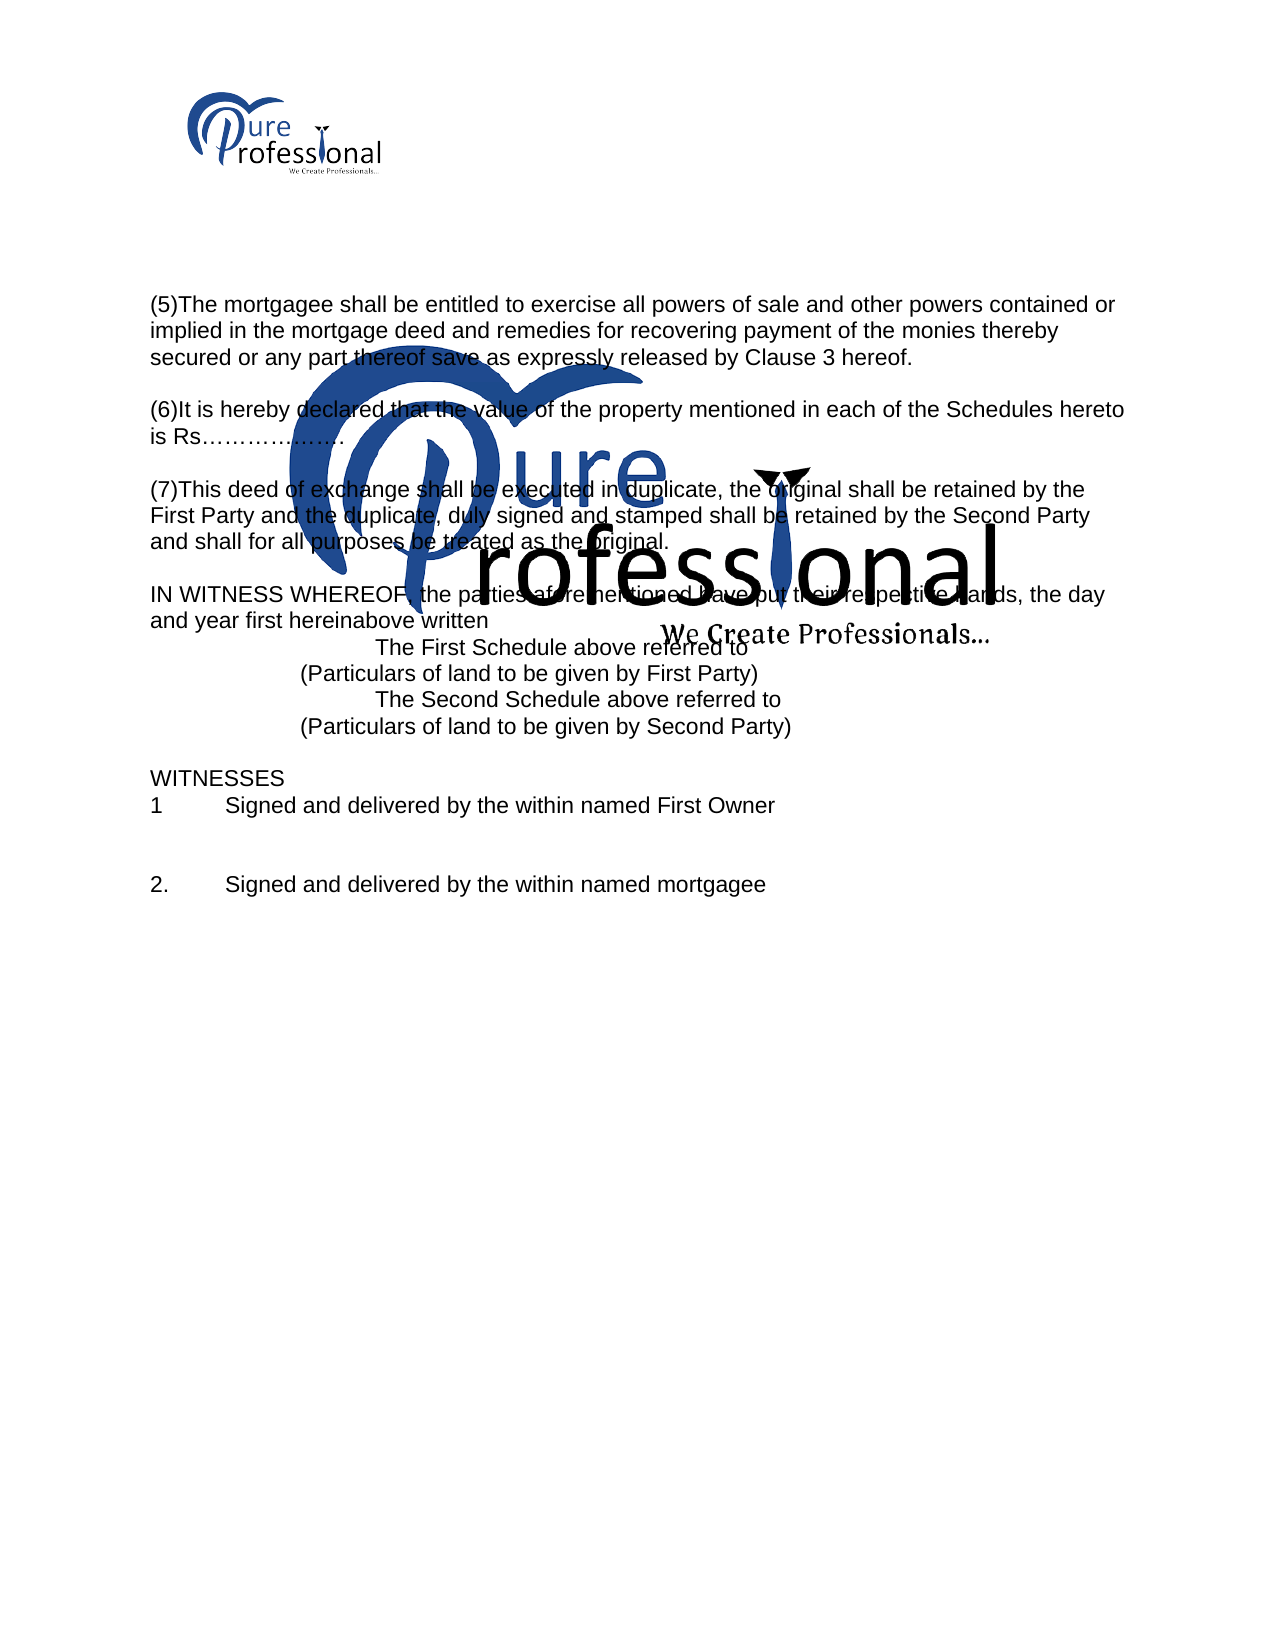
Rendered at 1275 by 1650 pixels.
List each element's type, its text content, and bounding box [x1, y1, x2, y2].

picture [150, 0, 1129, 983]
text 1 Signed and delivered by the within named First Owner [150, 792, 1125, 818]
text (6)It is hereby declared that the value of the property mentioned in each of the Schedules hereto is Rs………………. [150, 396, 1125, 449]
text (Particulars of land to be given by Second Party) [225, 713, 1125, 739]
text (5)The mortgagee shall be entitled to exercise all powers of sale and other powers contained or implied in the mortgage deed and remedies for recovering payment of the monies thereby secured or any part thereof save as expressly released by Clause 3 hereof. [150, 291, 1125, 370]
text (7)This deed of exchange shall be executed in duplicate, the original shall be retained by the First Party and the duplicate, duly signed and stamped shall be retained by the Second Party and shall for all purposes be treated as the original. [150, 476, 1125, 554]
text (Particulars of land to be given by First Party) [225, 660, 1125, 686]
text 2. Signed and delivered by the within named mortgagee [150, 871, 1125, 897]
text The First Schedule above referred to [225, 634, 1125, 660]
text The Second Schedule above referred to [225, 686, 1125, 713]
text WITNESSES [150, 765, 1125, 792]
text IN WITNESS WHEREOF, the parties aforementioned have put their respective hands, the day and year first hereinabove written [150, 581, 1125, 634]
